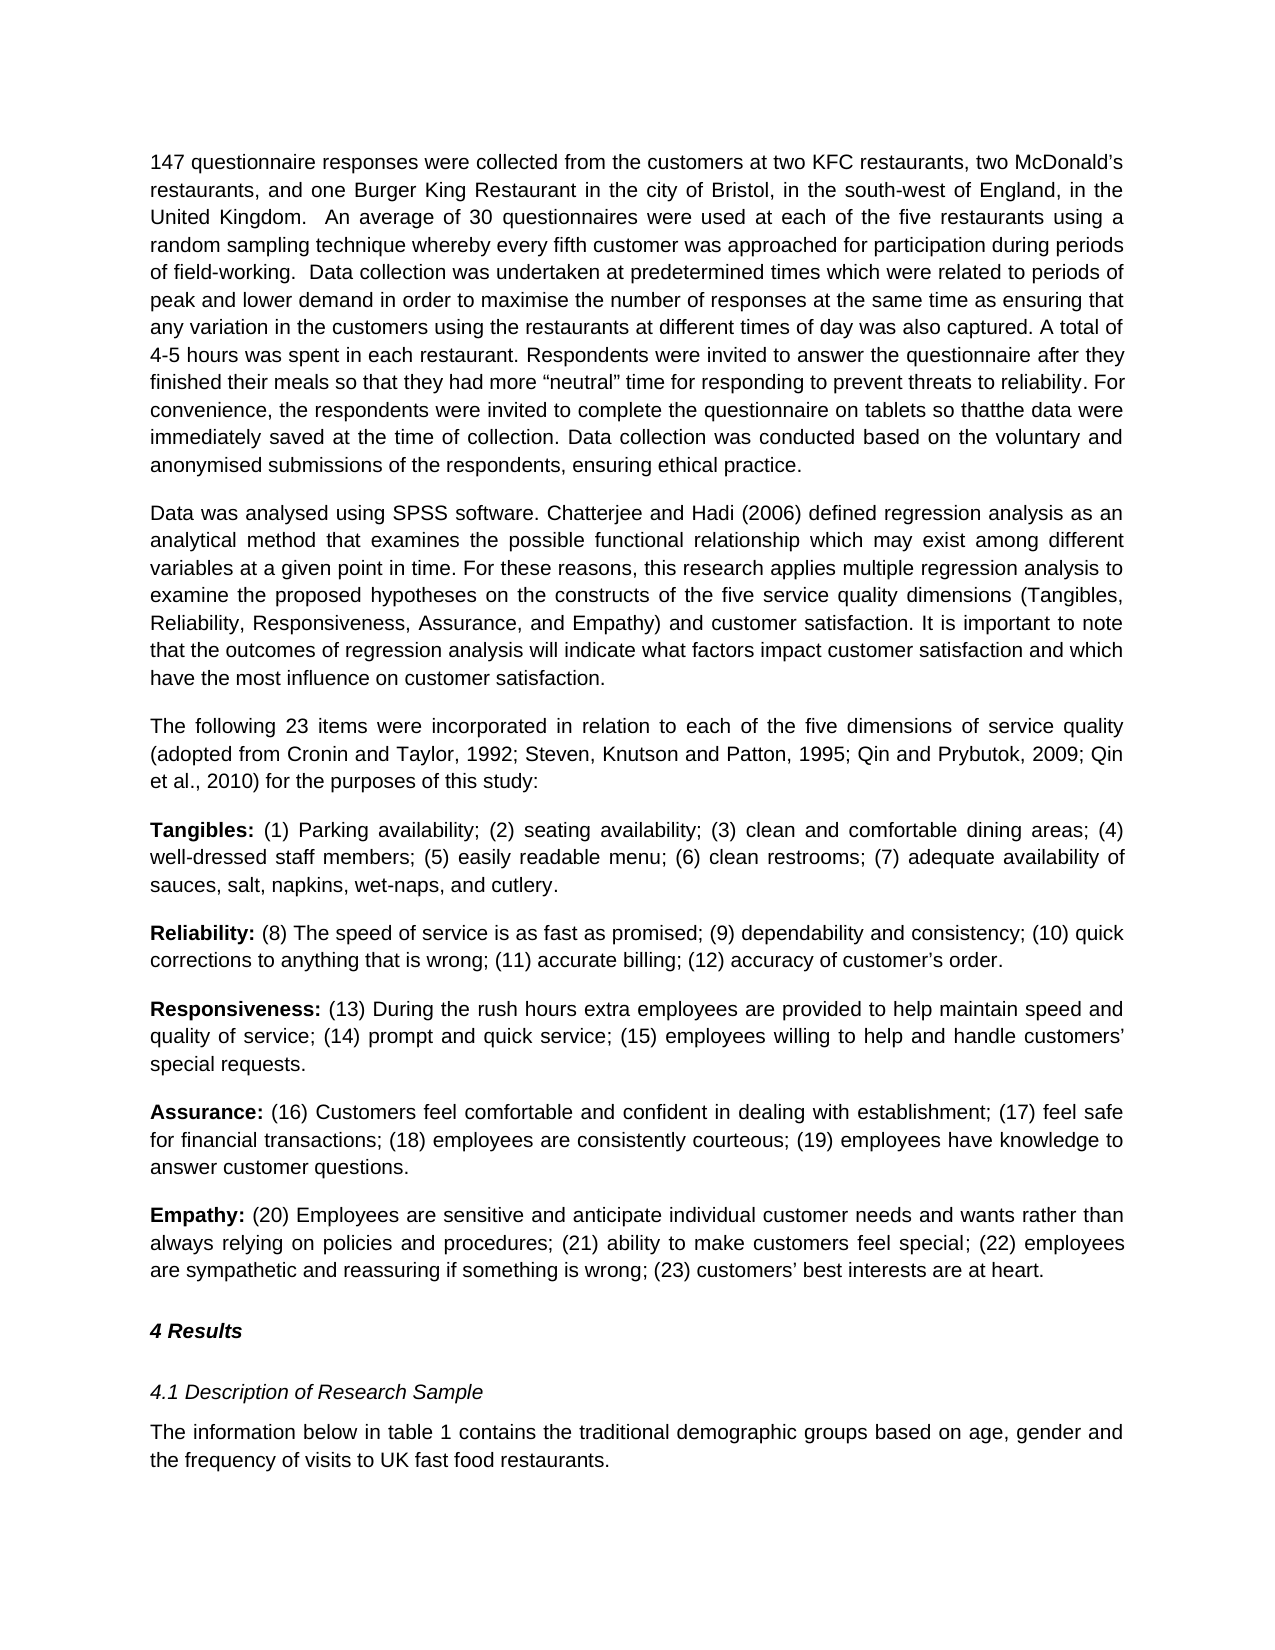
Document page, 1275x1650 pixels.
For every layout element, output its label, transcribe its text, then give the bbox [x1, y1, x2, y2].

subtitle 4.1 Description of Research Sample [150, 1380, 1125, 1404]
text Responsiveness: (13) During the rush hours extra employees are provided to help maintain speed and quality of service; (14) prompt and quick service; (15) employees willing to help and handle customers’ special requests. [150, 997, 1125, 1076]
subtitle 4 Results [150, 1319, 1125, 1343]
text 147 questionnaire responses were collected from the customers at two KFC restaurants, two McDonald’s restaurants, and one Burger King Restaurant in the city of Bristol, in the south-west of England, in the United Kingdom. An average of 30 questionnaires were used at each of the five restaurants using a random sampling technique whereby every fifth customer was approached for participation during periods of field-working. Data collection was undertaken at predetermined times which were related to periods of peak and lower demand in order to maximise the number of responses at the same time as ensuring that any variation in the customers using the restaurants at different times of day was also captured. A total of 4-5 hours was spent in each restaurant. Respondents were invited to answer the questionnaire after they finished their meals so that they had more “neutral” time for responding to prevent threats to reliability. For convenience, the respondents were invited to complete the questionnaire on tablets so thatthe data were immediately saved at the time of collection. Data collection was conducted based on the voluntary and anonymised submissions of the respondents, ensuring ethical practice. [150, 150, 1125, 476]
text The information below in table 1 contains the traditional demographic groups based on age, gender and the frequency of visits to UK fast food restaurants. [150, 1420, 1125, 1471]
text Reliability: (8) The speed of service is as fast as promised; (9) dependability and consistency; (10) quick corrections to anything that is wrong; (11) accurate billing; (12) accuracy of customer’s order. [150, 921, 1125, 972]
text The following 23 items were incorporated in relation to each of the five dimensions of service quality (adopted from Cronin and Taylor, 1992; Steven, Knutson and Patton, 1995; Qin and Prybutok, 2009; Qin et al., 2010) for the purposes of this study: [150, 714, 1125, 793]
text Data was analysed using SPSS software. Chatterjee and Hadi (2006) defined regression analysis as an analytical method that examines the possible functional relationship which may exist among different variables at a given point in time. For these reasons, this research applies multiple regression analysis to examine the proposed hypotheses on the constructs of the five service quality dimensions (Tangibles, Reliability, Responsiveness, Assurance, and Empathy) and customer satisfaction. It is important to note that the outcomes of regression analysis will indicate what factors impact customer satisfaction and which have the most influence on customer satisfaction. [150, 501, 1125, 690]
text Empathy: (20) Employees are sensitive and anticipate individual customer needs and wants rather than always relying on policies and procedures; (21) ability to make customers feel special; (22) employees are sympathetic and reassuring if something is wrong; (23) customers’ best interests are at heart. [150, 1203, 1125, 1282]
text Tangibles: (1) Parking availability; (2) seating availability; (3) clean and comfortable dining areas; (4) well-dressed staff members; (5) easily readable menu; (6) clean restrooms; (7) adequate availability of sauces, salt, napkins, wet-naps, and cutlery. [150, 817, 1125, 896]
text Assurance: (16) Customers feel comfortable and confident in dealing with establishment; (17) feel safe for financial transactions; (18) employees are consistently courteous; (19) employees have knowledge to answer customer questions. [150, 1100, 1125, 1179]
